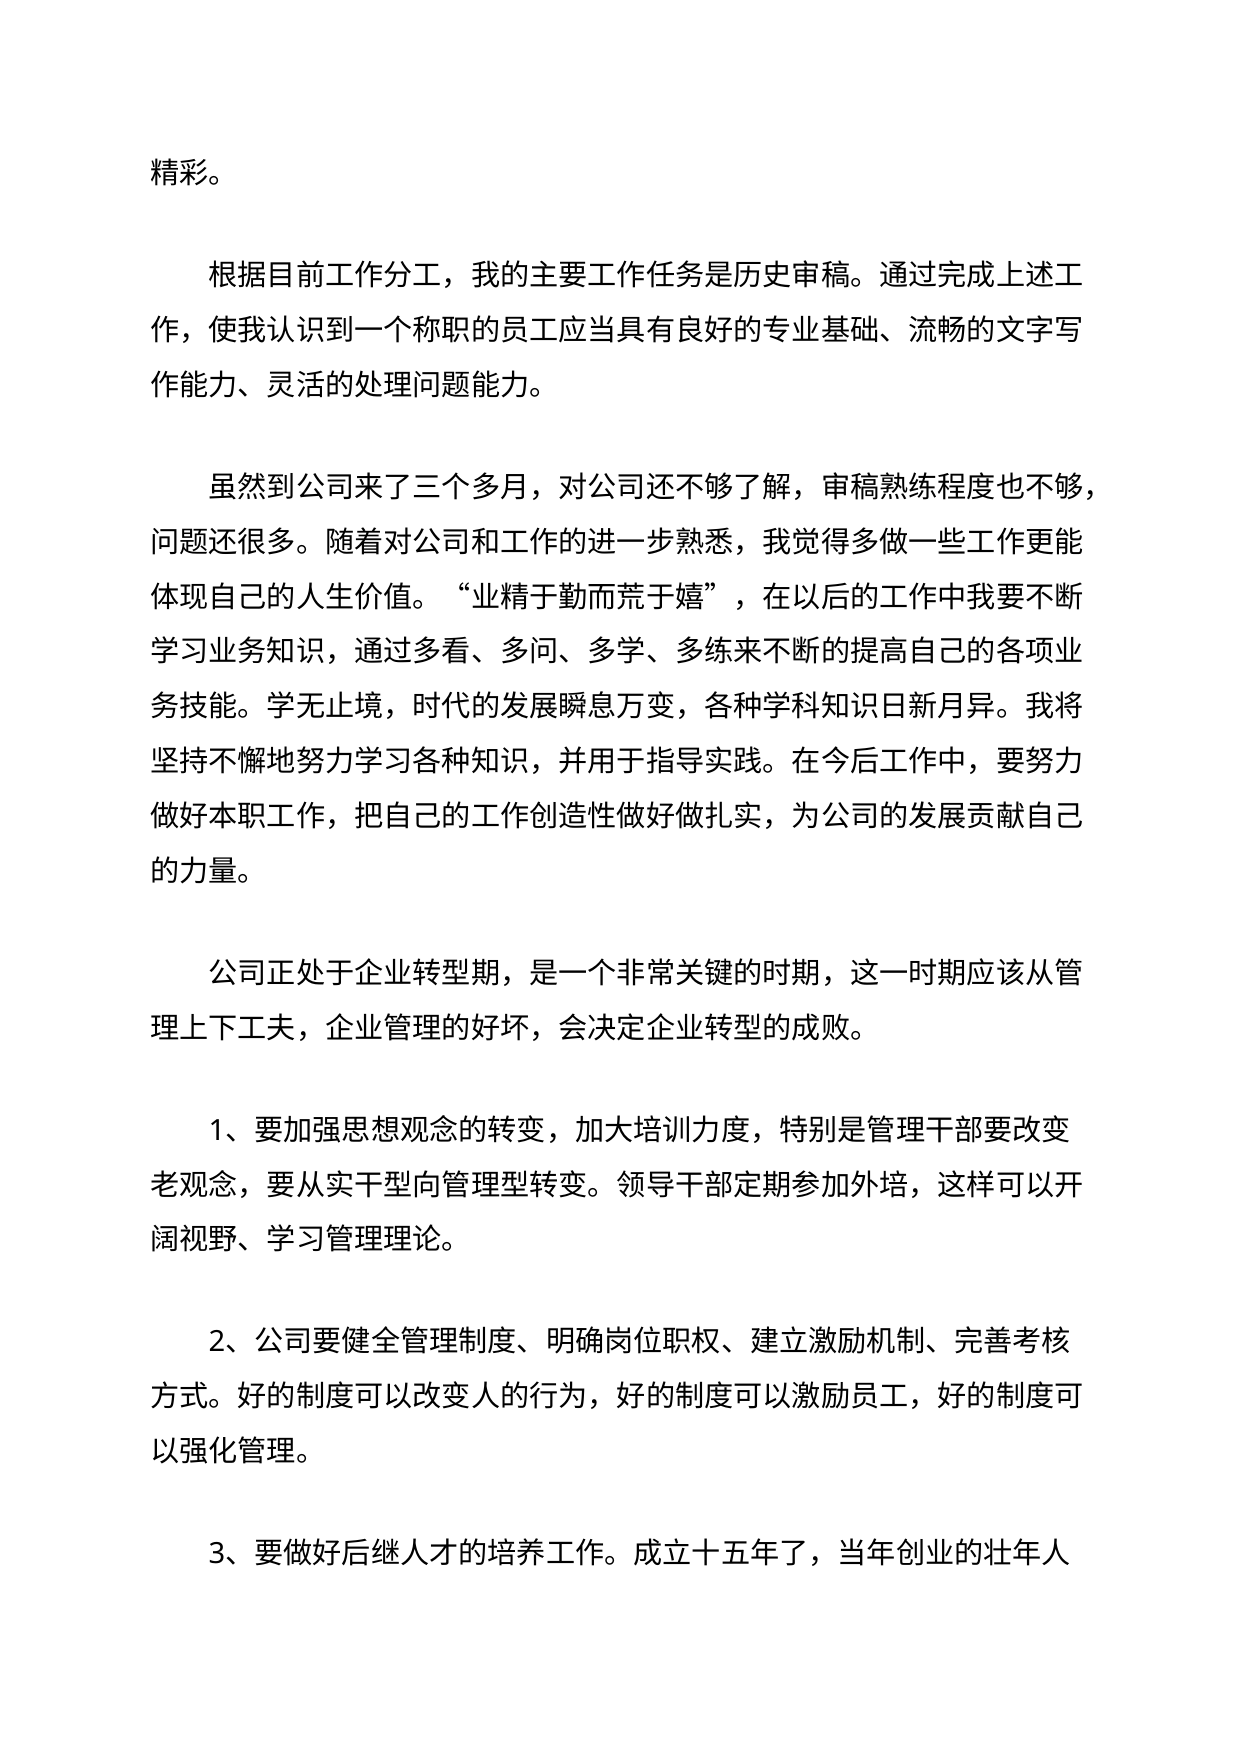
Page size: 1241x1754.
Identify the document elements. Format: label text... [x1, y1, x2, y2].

text 1、要加强思想观念的转变，加大培训力度，特别是管理干部要改变老观念，要从实干型向管理型转变。领导干部定期参加外培，这样可以开阔视野、学习管理理论。 [150, 1106, 1090, 1258]
text 根据目前工作分工，我的主要工作任务是历史审稿。通过完成上述工作，使我认识到一个称职的员工应当具有良好的专业基础、流畅的文字写作能力、灵活的处理问题能力。 [150, 252, 1090, 404]
text 公司正处于企业转型期，是一个非常关键的时期，这一时期应该从管理上下工夫，企业管理的好坏，会决定企业转型的成败。 [150, 949, 1090, 1047]
text 虽然到公司来了三个多月，对公司还不够了解，审稿熟练程度也不够，问题还很多。随着对公司和工作的进一步熟悉，我觉得多做一些工作更能体现自己的人生价值。“业精于勤而荒于嬉”，在以后的工作中我要不断学习业务知识，通过多看、多问、多学、多练来不断的提高自己的各项业务技能。学无止境，时代的发展瞬息万变，各种学科知识日新月异。我将坚持不懈地努力学习各种知识，并用于指导实践。在今后工作中，要努力做好本职工作，把自己的工作创造性做好做扎实，为公司的发展贡献自己的力量。 [150, 463, 1090, 890]
text 2、公司要健全管理制度、明确岗位职权、建立激励机制、完善考核方式。好的制度可以改变人的行为，好的制度可以激励员工，好的制度可以强化管理。 [150, 1318, 1090, 1470]
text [150, 1529, 1090, 1572]
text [150, 150, 1090, 192]
